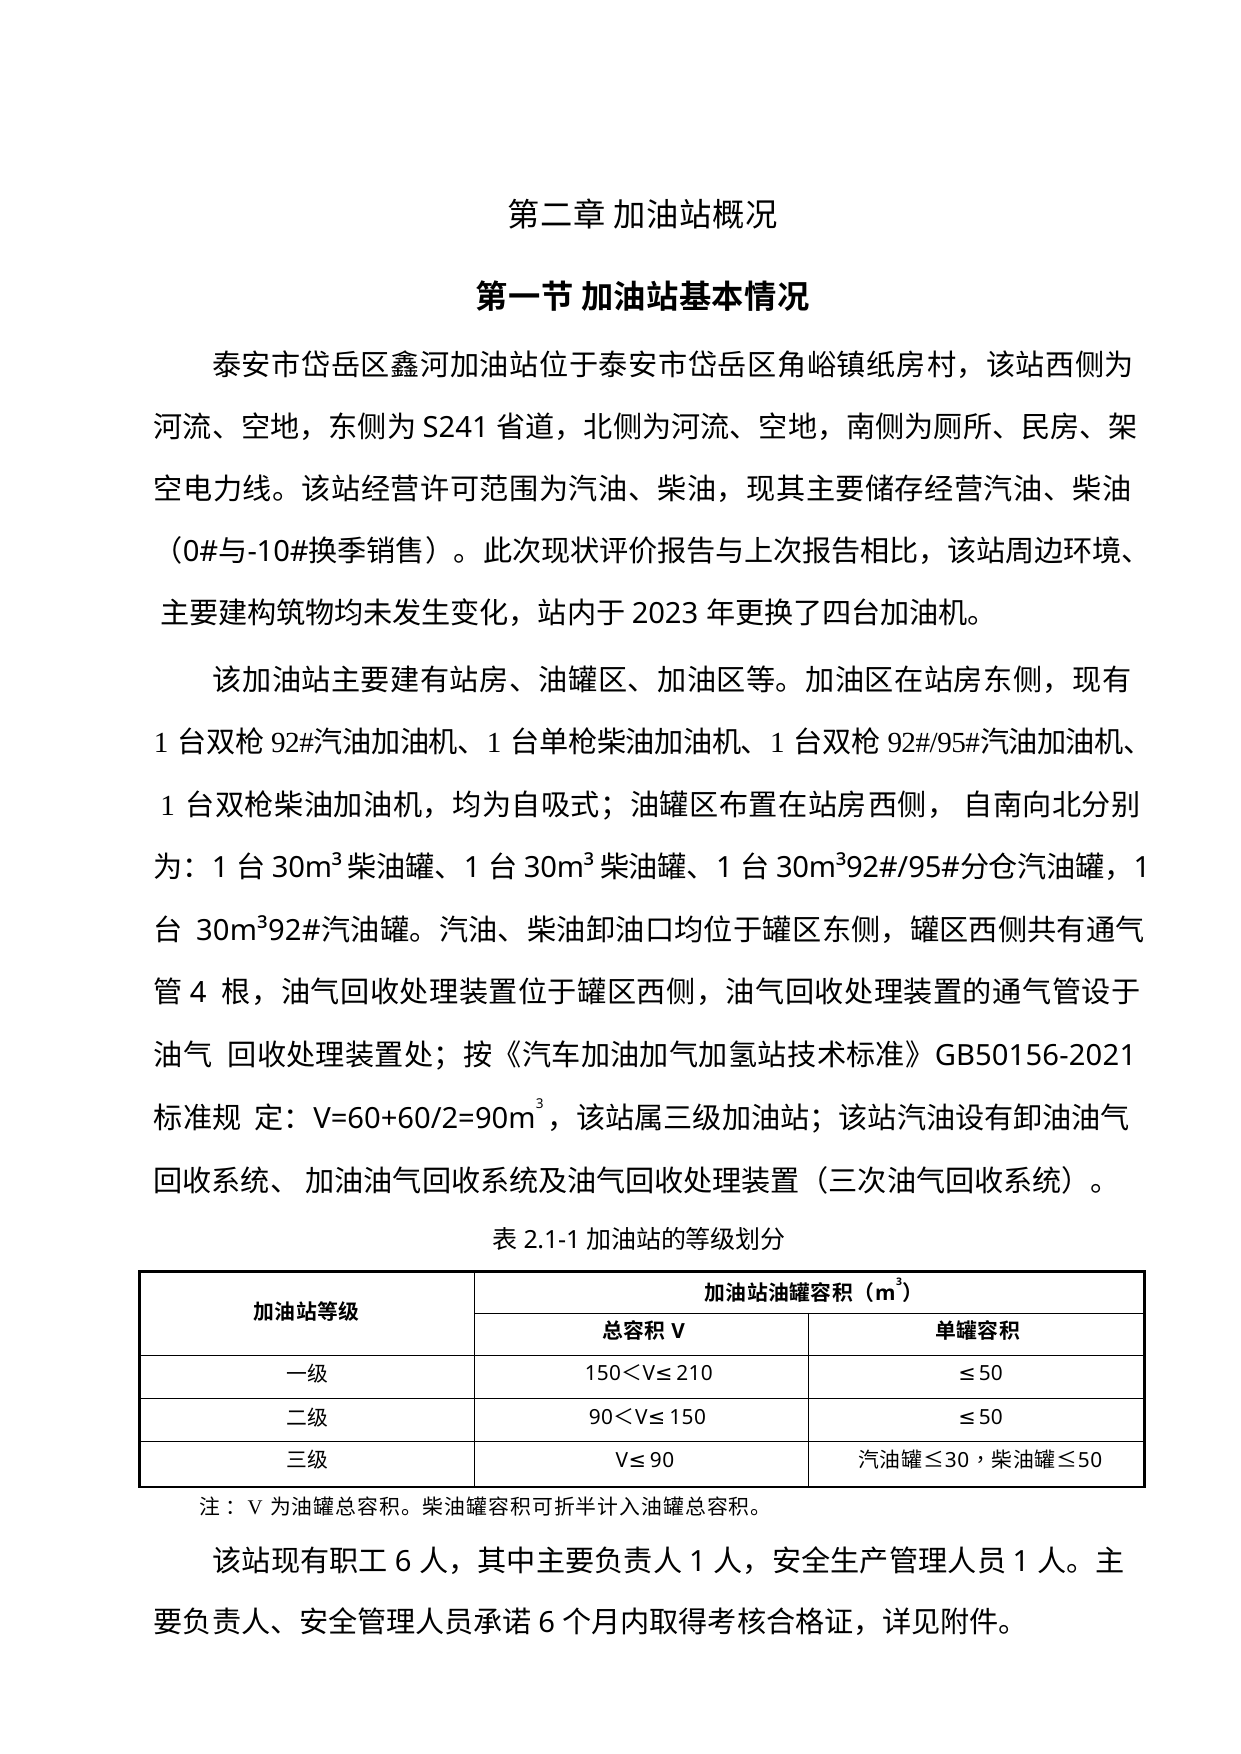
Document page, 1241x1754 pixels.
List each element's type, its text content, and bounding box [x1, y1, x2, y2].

table_cell 150＜V≤210 [475, 1356, 808, 1398]
table_cell 三级 [141, 1442, 474, 1486]
table_cell 二级 [141, 1399, 474, 1441]
text 第一节 加油站基本情况 [476, 273, 1151, 318]
table_header 加油站等级 [141, 1273, 474, 1355]
table_cell 一级 [141, 1356, 474, 1398]
text 第二章 加油站概况 [507, 192, 1151, 236]
table_cell 总容积 V [475, 1314, 808, 1355]
table_cell ≤50 [809, 1399, 1143, 1441]
table_cell ≤50 [809, 1356, 1143, 1398]
text 泰安市岱岳区鑫河加油站位于泰安市岱岳区角峪镇纸房村，该站西侧为 河流、空地，东侧为 S241 省道，北侧为河流、空地，南侧为厕所、民房、架 空电力线。该站经营许可范围为汽油、柴油，现其主要储存经营汽油、柴油 （0#与-10#换季销售）。此次现状评价报告与上次报告相比，该站周边环境、 主要建构筑物均未发生变化，站内于 2023 年更换了四台加油机。 [153, 341, 1140, 632]
table_cell 90＜V≤150 [475, 1399, 808, 1441]
text 注 ：V 为油罐总容积。柴油罐容积可折半计入油罐总容积。 [199, 1491, 1151, 1520]
table_cell 单罐容积 [809, 1314, 1143, 1355]
text 表 2.1-1 加油站的等级划分 [492, 1223, 1151, 1255]
text 该站现有职工 6 人，其中主要负责人 1 人，安全生产管理人员 1 人。主 要负责人、安全管理人员承诺 6 个月内取得考核合格证，详见附件。 [154, 1538, 1135, 1641]
table_cell 汽油罐≤30，柴油罐≤50 [809, 1442, 1143, 1486]
table_header 加油站油罐容积（m3） [475, 1273, 1143, 1313]
text 该加油站主要建有站房、油罐区、加油区等。加油区在站房东侧，现有 1 台双枪 92#汽油加油机、1 台单枪柴油加油机、1 台双枪 92#/95#汽油加油机、 1 台双枪柴油加油机，均为自吸式；油罐区布置在站房西侧， 自南向北分别 为：1 台 30m³柴油罐、1 台 30m³柴油罐、1 台 30m³92#/95#分仓汽油罐，1 台 30m³92#汽油罐。汽油、柴油卸油口均位于罐区东侧，罐区西侧共有通气管 4 根，油气回收处理装置位于罐区西侧，油气回收处理装置的通气管设于油气 回收处理装置处；按《汽车加油加气加氢站技术标准》GB50156-2021 标准规 定：V=60+60/2=90m3 ，该站属三级加油站；该站汽油设有卸油油气回收系统、 加油油气回收系统及油气回收处理装置（三次油气回收系统）。 [153, 656, 1151, 1199]
table_cell V≤90 [475, 1442, 808, 1486]
